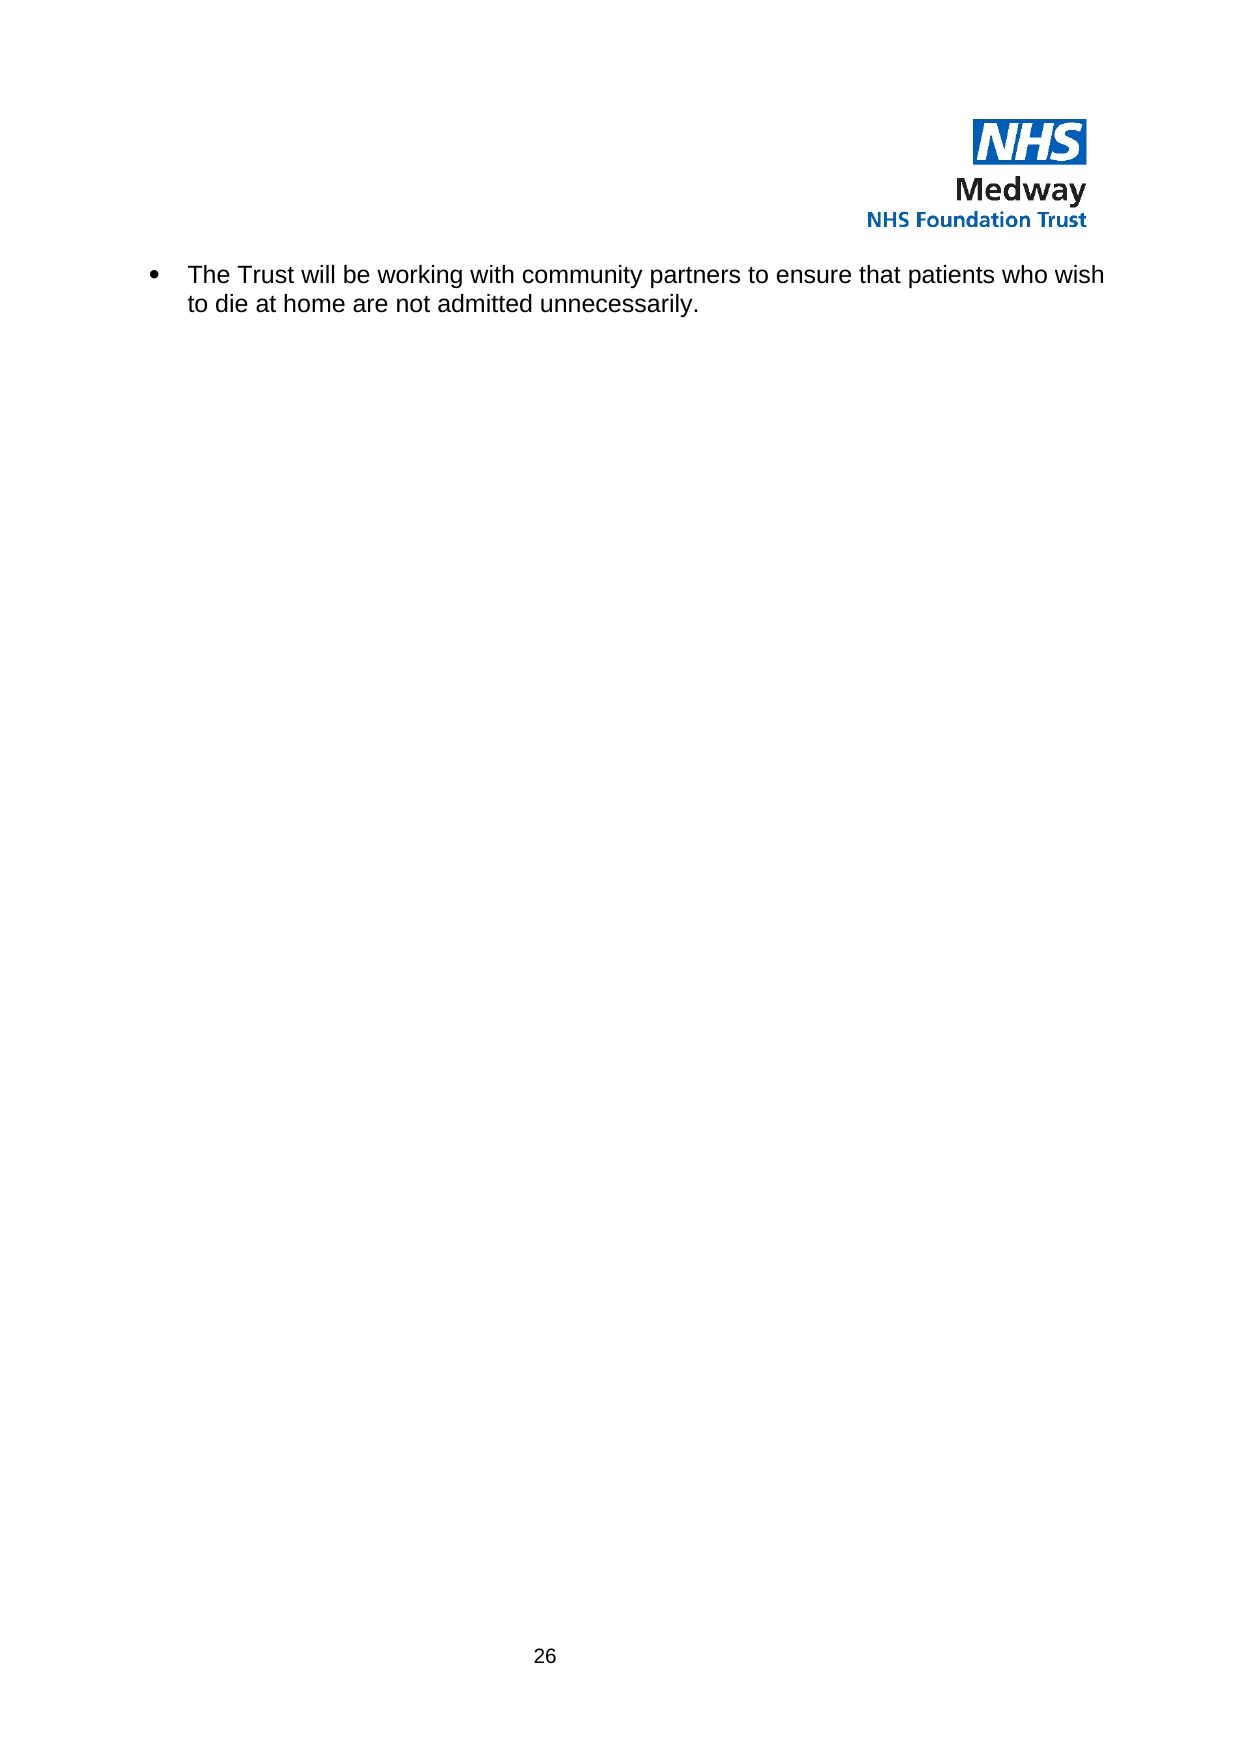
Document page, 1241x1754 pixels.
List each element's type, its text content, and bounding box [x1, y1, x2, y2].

picture [847, 73, 1132, 248]
list The Trust will be working with community partners to ensure that patients who wish to die at home are not admitted unnecessarily. [150, 260, 1122, 317]
